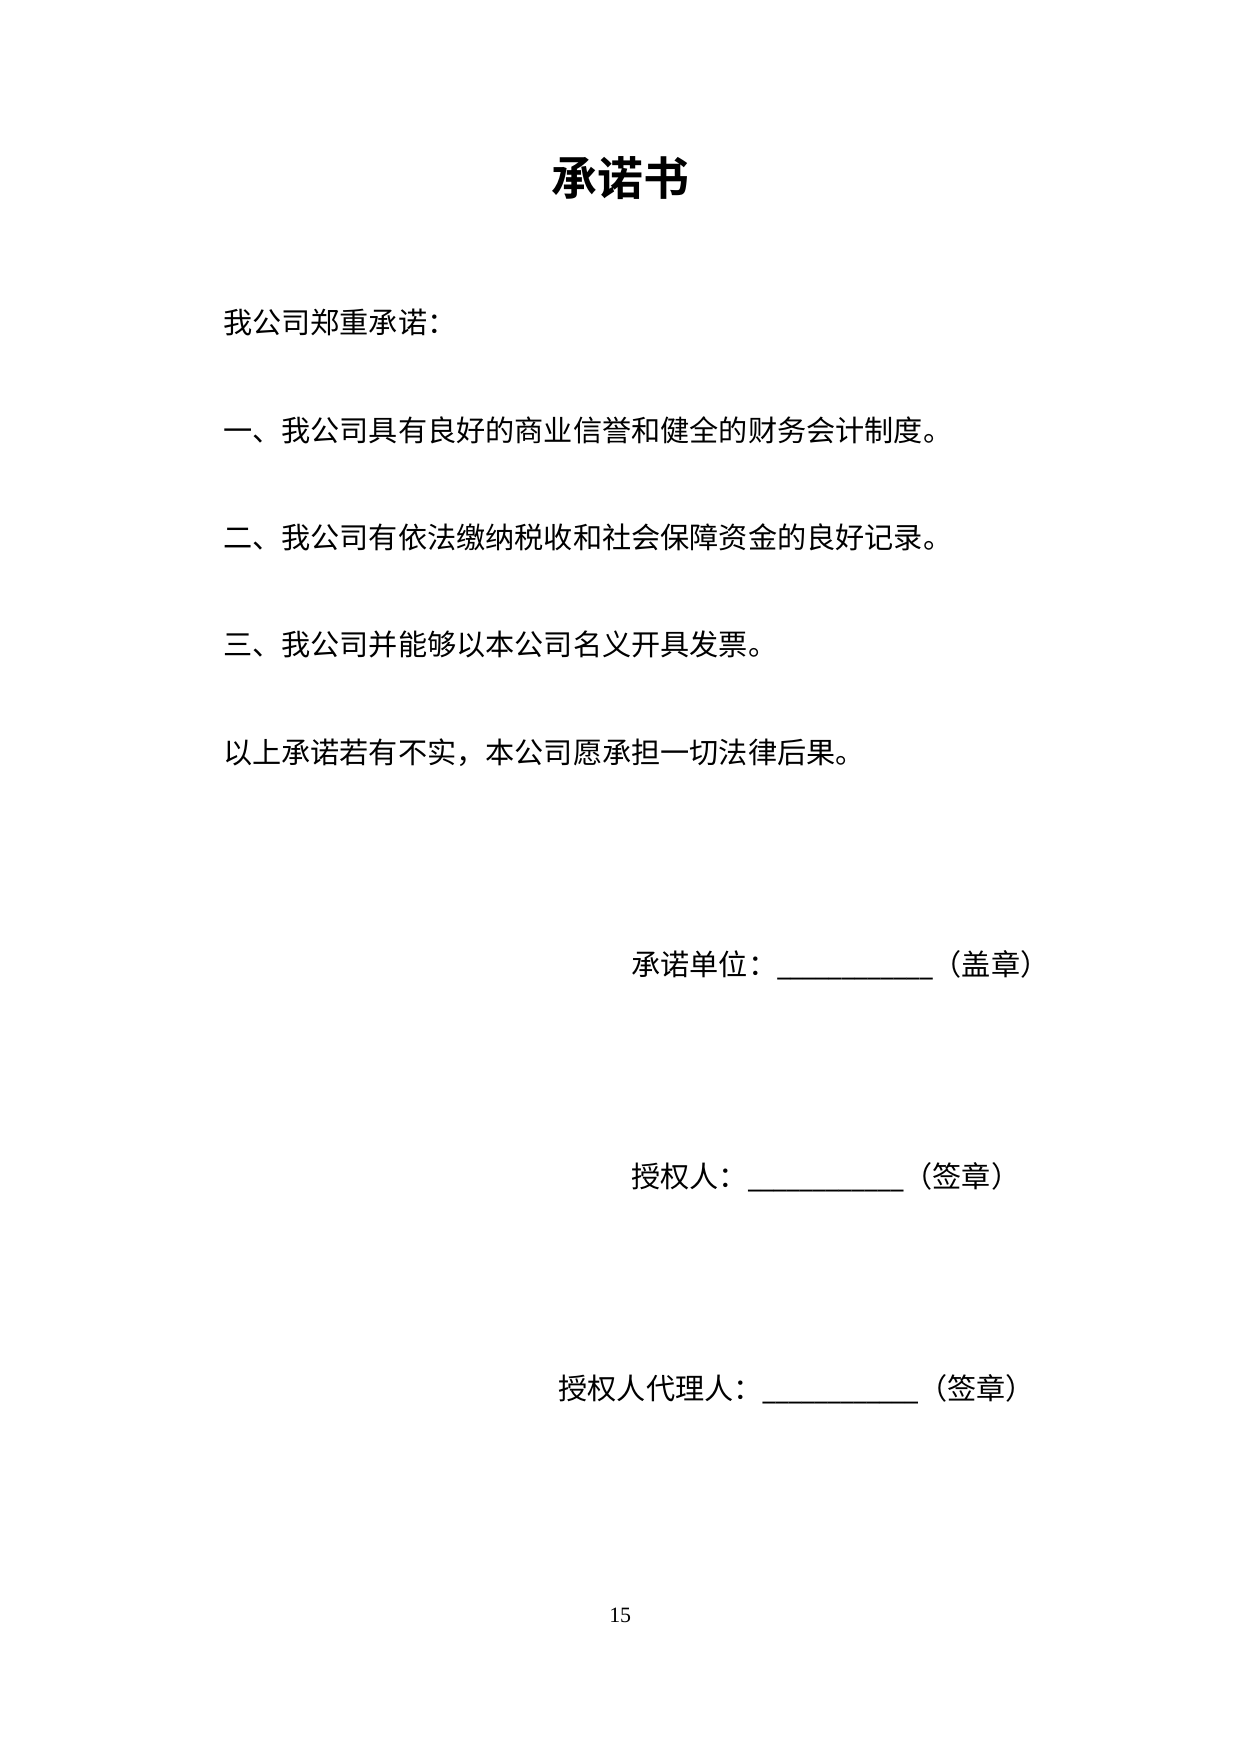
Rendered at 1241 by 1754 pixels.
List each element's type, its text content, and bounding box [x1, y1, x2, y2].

text 我公司郑重承诺： [150, 289, 1090, 354]
text 授权人代理人：____________（签章） [150, 1354, 1090, 1419]
text 承诺单位：____________（盖章） [150, 930, 1090, 995]
text 一、我公司具有良好的商业信誉和健全的财务会计制度。 [150, 396, 1090, 461]
text 以上承诺若有不实，本公司愿承担一切法律后果。 [150, 718, 1090, 783]
text 三、我公司并能够以本公司名义开具发票。 [150, 611, 1090, 676]
text 承诺书 [150, 126, 1090, 224]
text 二、我公司有依法缴纳税收和社会保障资金的良好记录。 [150, 503, 1090, 568]
text 授权人：____________（签章） [150, 1142, 1090, 1207]
